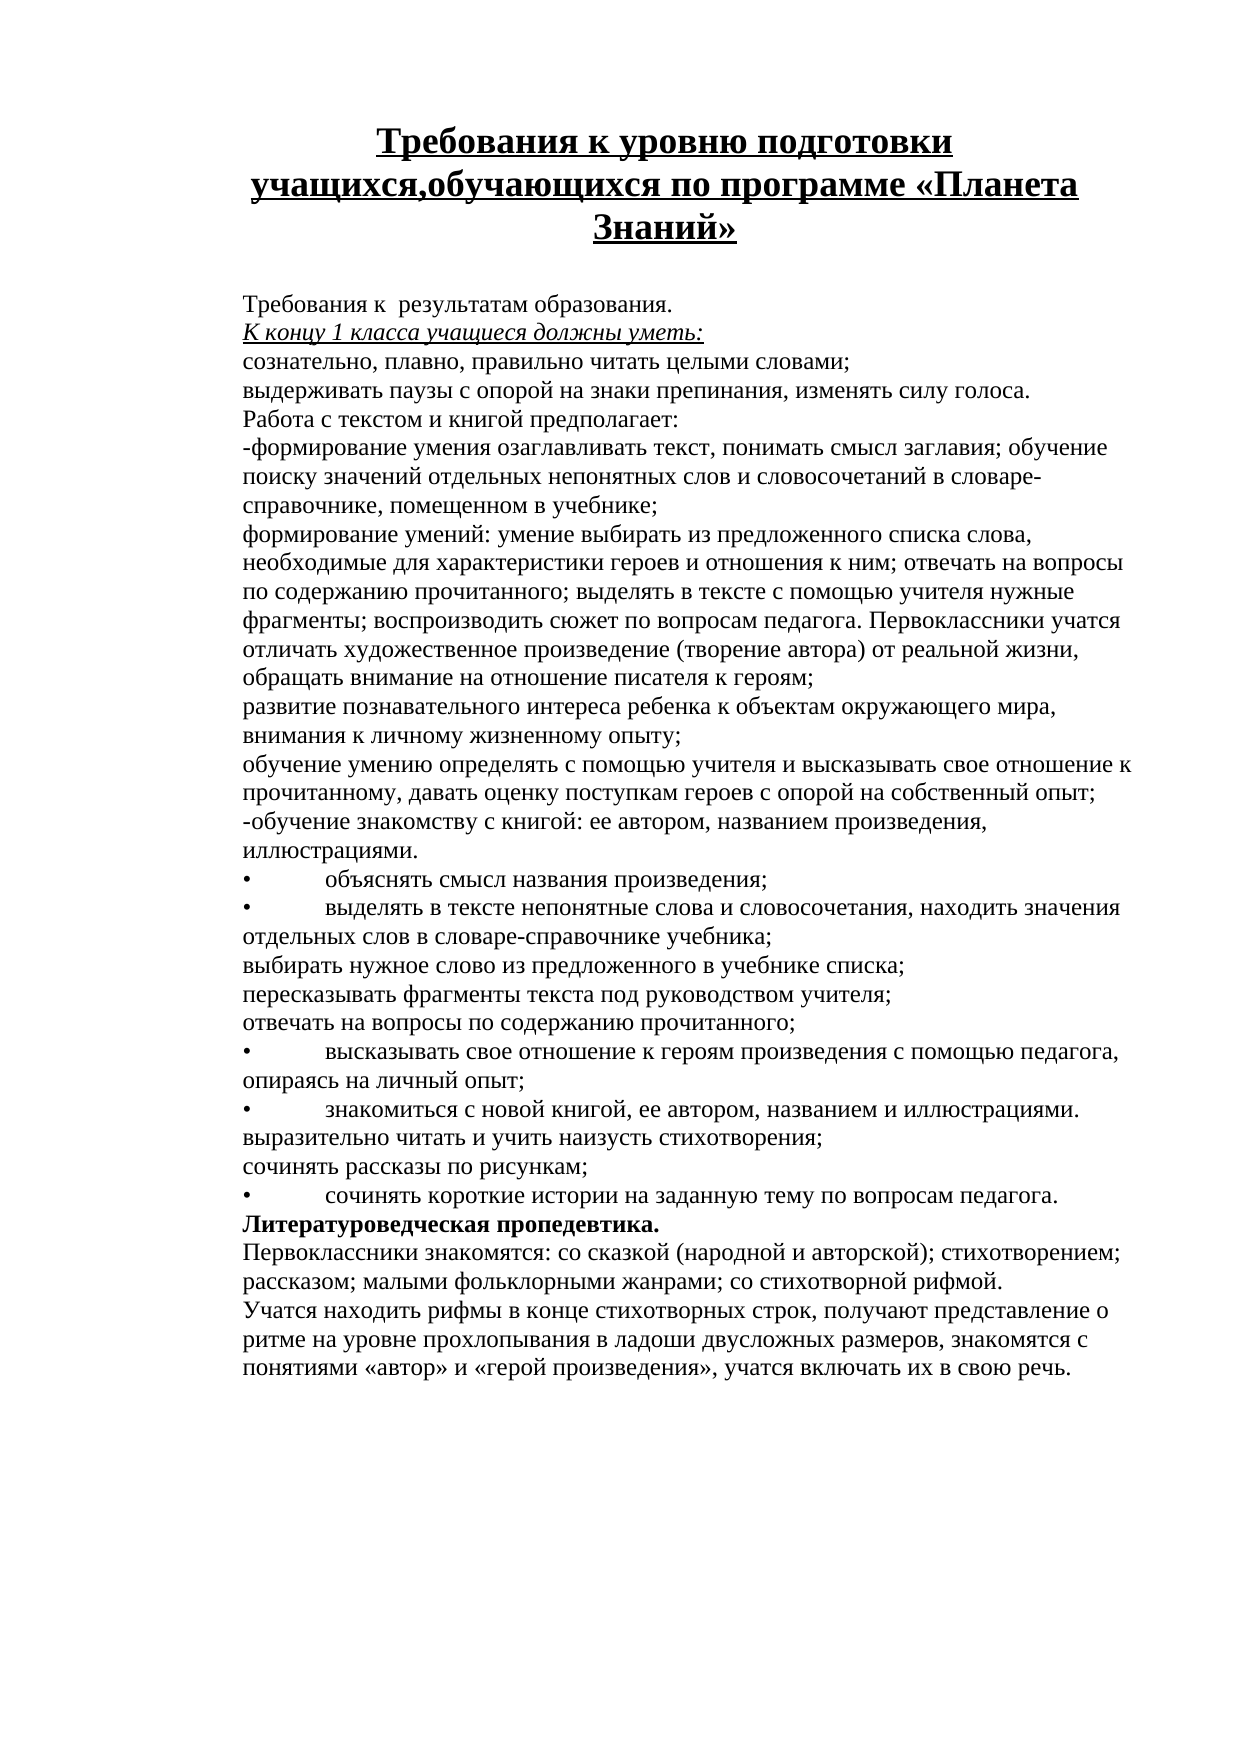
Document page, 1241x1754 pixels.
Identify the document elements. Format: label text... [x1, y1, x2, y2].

text обучение умению определять с помощью учителя и высказывать свое отношение к прочитанному, давать оценку поступкам героев с опорой на собственный опыт; [242, 749, 1152, 806]
text • знакомиться с новой книгой, ее автором, названием и иллюстрациями. [242, 1094, 1152, 1122]
text сознательно, плавно, правильно читать целыми словами; [242, 346, 1152, 375]
text пересказывать фрагменты текста под руководством учителя; [242, 979, 1152, 1007]
text выбирать нужное слово из предложенного в учебнике списка; [242, 950, 1152, 979]
text К концу 1 класса учащиеся должны уметь: [242, 317, 1152, 346]
text • сочинять короткие истории на заданную тему по вопросам педагога. [242, 1180, 1152, 1209]
text отвечать на вопросы по содержанию прочитанного; [242, 1007, 1152, 1036]
text выдерживать паузы с опорой на знаки препинания, изменять силу голоса. [242, 375, 1152, 404]
text Требования к уровню подготовки учащихся,обучающихся по программе «Планета Знаний» [177, 118, 1152, 247]
text Первоклассники знакомятся: со сказкой (народной и авторской); стихотворением; рассказом; малыми фольклорными жанрами; со стихотворной рифмой. [242, 1237, 1152, 1295]
text Требования к результатам образования. [242, 289, 1152, 317]
text - формирование умения озаглавливать текст, понимать смысл заглавия; обучение поиску значений отдельных непонятных слов и словосочетаний в словаре-справочнике, помещенном в учебнике; [242, 432, 1152, 519]
text выразительно читать и учить наизусть стихотворения; [242, 1122, 1152, 1151]
text формирование умений: умение выбирать из предложенного списка слова, необходимые для характеристики героев и отношения к ним; отвечать на вопросы по содержанию прочитанного; выделять в тексте с помощью учителя нужные фрагменты; воспроизводить сюжет по вопросам педагога. Первоклассники учатся отличать художественное произведение (творение автора) от реальной жизни, обращать внимание на отношение писателя к героям; [242, 519, 1152, 691]
text развитие познавательного интереса ребенка к объектам окружающего мира, внимания к личному жизненному опыту; [242, 691, 1152, 749]
text Учатся находить рифмы в конце стихотворных строк, получают представление о ритме на уровне прохлопывания в ладоши двусложных размеров, знакомятся с понятиями «автор» и «герой произведения», учатся включать их в свою речь. [242, 1295, 1152, 1381]
text • объяснять смысл названия произведения; [242, 864, 1152, 892]
text - обучение знакомству с книгой: ее автором, названием произведения, иллюстрациями. [242, 806, 1152, 864]
text • высказывать свое отношение к героям произведения с помощью педагога, опираясь на личный опыт; [242, 1036, 1152, 1094]
text Литературоведческая пропедевтика. [242, 1209, 1152, 1237]
text Работа с текстом и книгой предполагает: [242, 404, 1152, 432]
text • выделять в тексте непонятные слова и словосочетания, находить значения отдельных слов в словаре-справочнике учебника; [242, 892, 1152, 950]
text сочинять рассказы по рисункам; [242, 1151, 1152, 1180]
